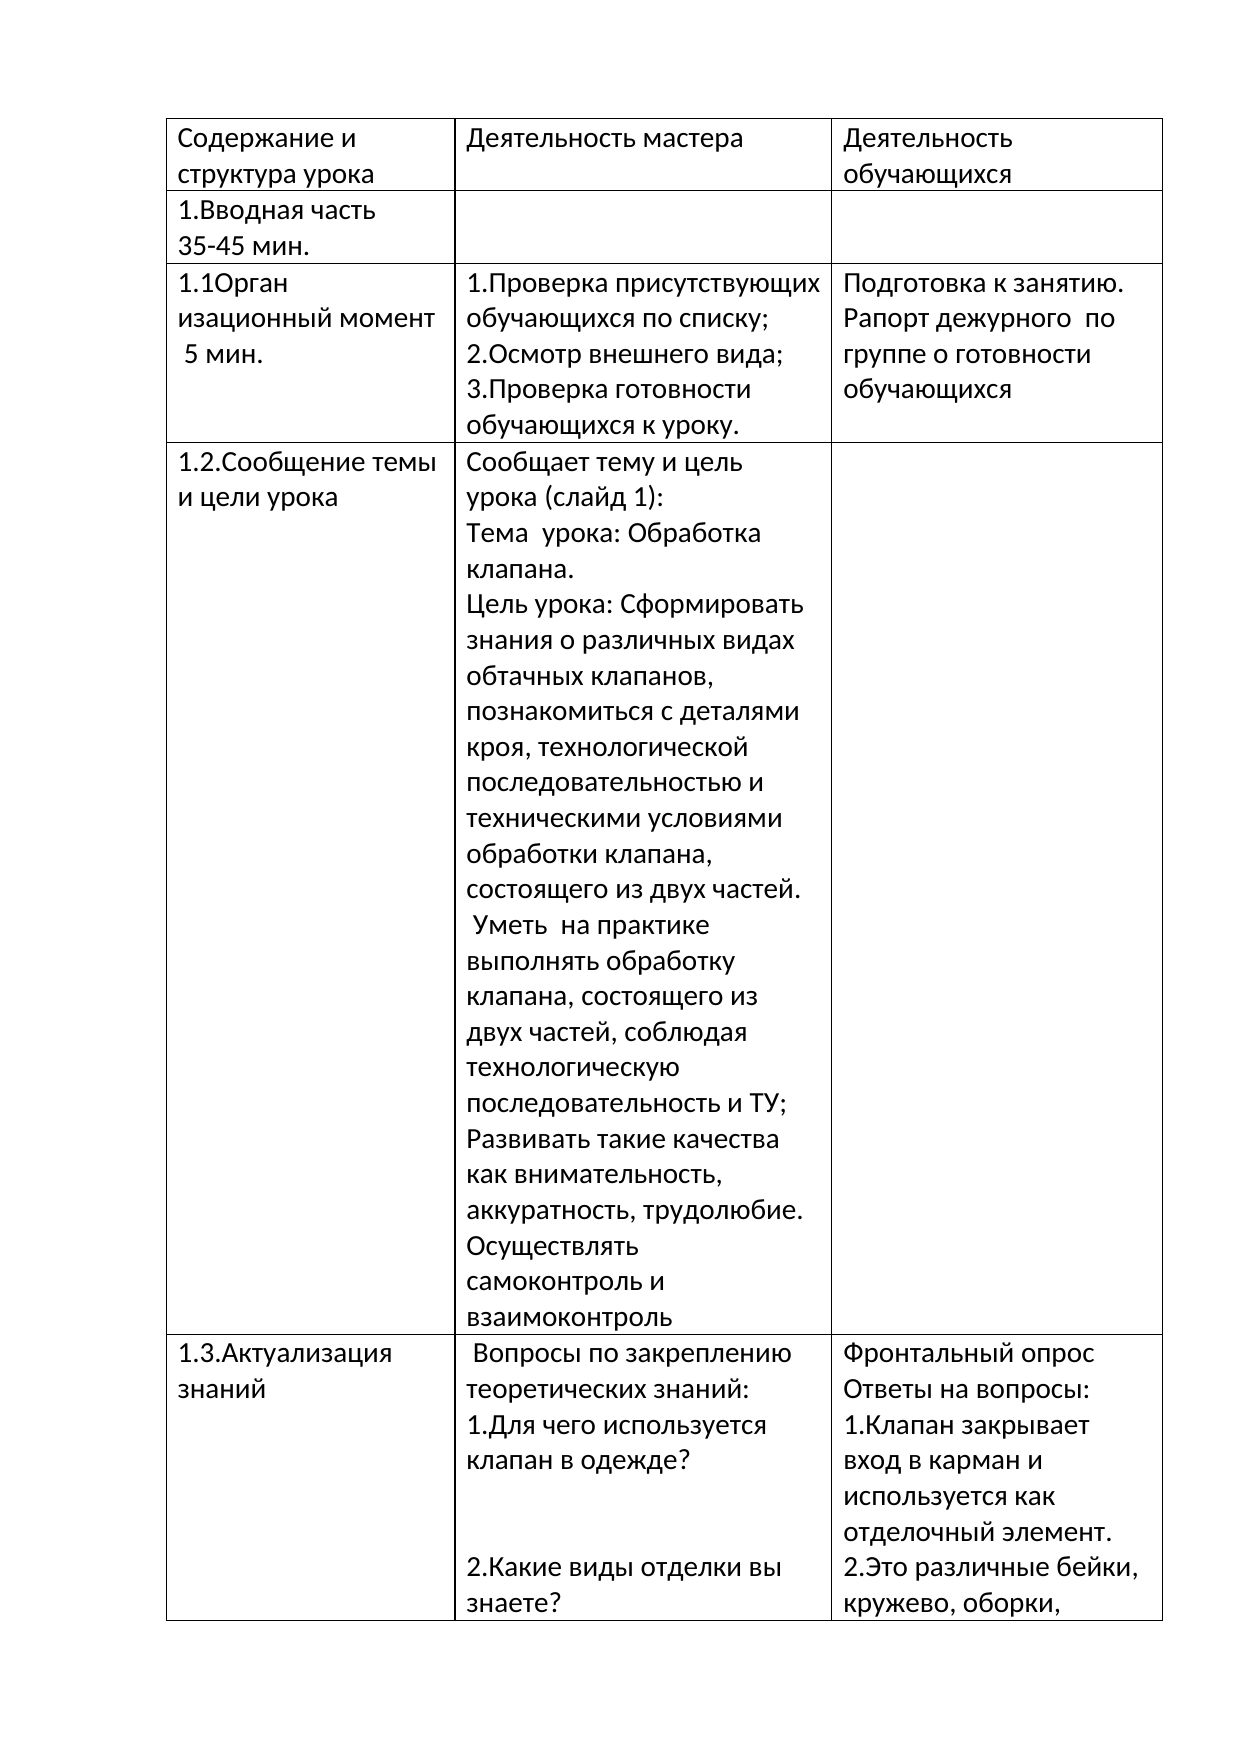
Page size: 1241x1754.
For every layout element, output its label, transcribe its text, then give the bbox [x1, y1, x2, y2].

table_cell Подготовка к занятию. Рапорт дежурного по группе о готовности обучающихся [832, 264, 1162, 442]
table_cell [456, 191, 831, 263]
table_cell [832, 191, 1162, 263]
table_cell 1.2.Сообщение темы и цели урока [167, 443, 454, 1333]
table_cell Сообщает тему и цель урока (слайд 1): Тема урока: Обработка клапана. Цель урока: Сформировать знания о различных видах обтачных клапанов, познакомиться с деталями кроя, технологической последовательностью и техническими условиями обработки клапана, состоящего из двух частей. Уметь на практике выполнять обработку клапана, состоящего из двух частей, соблюдая технологическую последовательность и ТУ; Развивать такие качества как внимательность, аккуратность, трудолюбие. Осуществлять самоконтроль и взаимоконтроль [456, 443, 831, 1333]
table_cell 1.1Организационный момент 5 мин. [167, 264, 454, 442]
table_cell 1.Проверка присутствующих обучающихся по списку; 2.Осмотр внешнего вида; 3.Проверка готовности обучающихся к уроку. [456, 264, 831, 442]
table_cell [832, 1335, 1162, 1619]
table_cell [167, 1335, 454, 1619]
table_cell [456, 1335, 831, 1619]
table_cell 1.Вводная часть 35-45 мин. [167, 191, 454, 263]
table_header Деятельность обучающихся [832, 119, 1162, 190]
table_header Содержание и структура урока [167, 119, 454, 190]
table_header Деятельность мастера [456, 119, 831, 190]
table_cell [832, 443, 1162, 1333]
